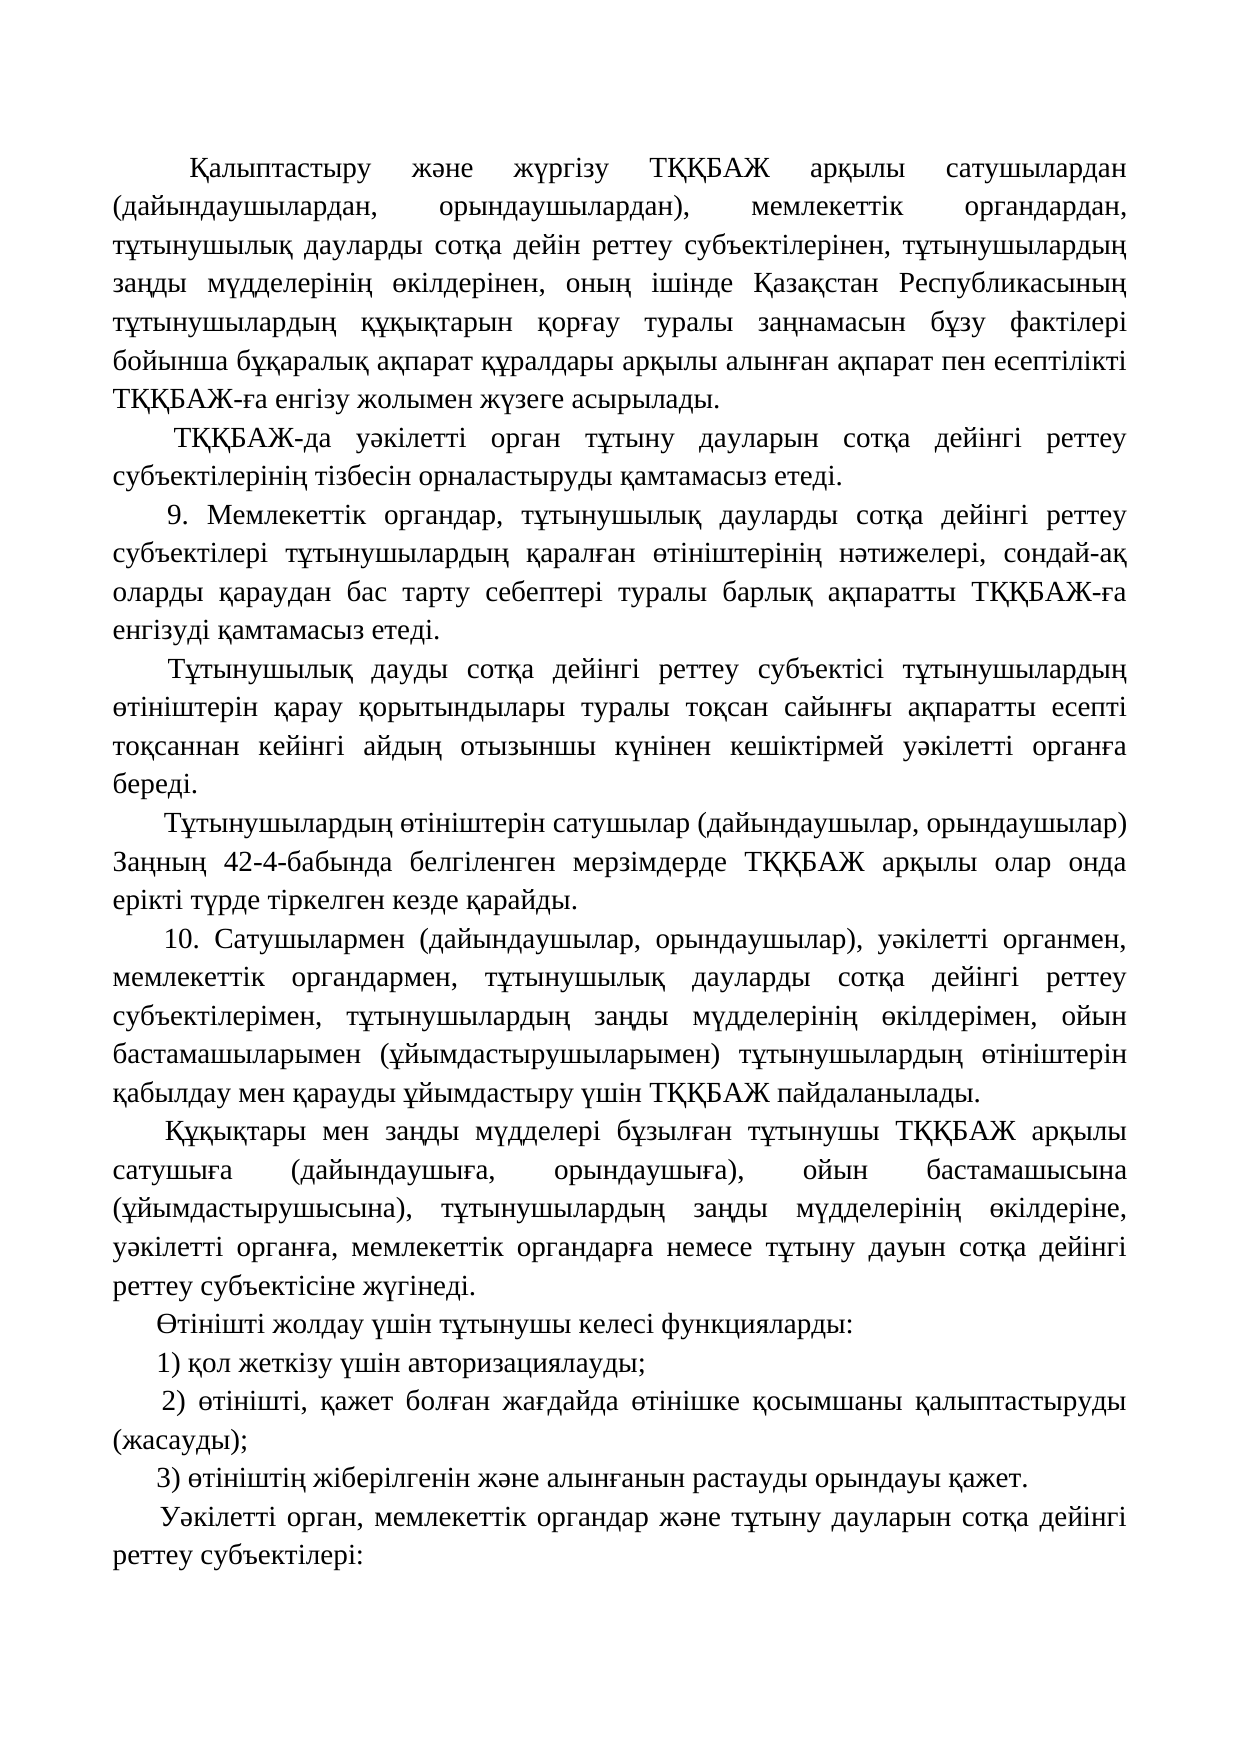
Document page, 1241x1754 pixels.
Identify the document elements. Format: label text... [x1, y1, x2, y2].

text 2) өтінішті, қажет болған жағдайда өтінішке қосымшаны қалыптастыруды (жасауды); [112, 1383, 1128, 1455]
text Тұтынушылардың өтініштерін сатушылар (дайындаушылар, орындаушылар) Заңның 42-4-бабында белгіленген мерзімдерде ТҚҚБАЖ арқылы олар онда ерікті түрде тіркелген кезде қарайды. [112, 805, 1128, 916]
text ТҚҚБАЖ-да уәкілетті орган тұтыну дауларын сотқа дейінгі реттеу субъектілерінің тізбесін орналастыруды қамтамасыз етеді. [112, 420, 1128, 492]
text 9. Мемлекеттік органдар, тұтынушылық дауларды сотқа дейінгі реттеу субъектілері тұтынушылардың қаралған өтініштерінің нәтижелері, сондай-ақ оларды қараудан бас тарту себептері туралы барлық ақпаратты ТҚҚБАЖ-ға енгізуді қамтамасыз етеді. [112, 497, 1128, 646]
text Уәкілетті орган, мемлекеттік органдар және тұтыну дауларын сотқа дейінгі реттеу субъектілері: [112, 1499, 1128, 1571]
text Қалыптастыру және жүргізу ТҚҚБАЖ арқылы сатушылардан (дайындаушылардан, орындаушылардан), мемлекеттік органдардан, тұтынушылық дауларды сотқа дейін реттеу субъектілерінен, тұтынушылардың заңды мүдделерінің өкілдерінен, оның ішінде Қазақстан Республикасының тұтынушылардың құқықтарын қорғау туралы заңнамасын бұзу фактілері бойынша бұқаралық ақпарат құралдары арқылы алынған ақпарат пен есептілікті ТҚҚБАЖ-ға енгізу жолымен жүзеге асырылады. [112, 150, 1128, 415]
text 1) қол жеткізу үшін авторизациялауды; [112, 1345, 1128, 1378]
text Өтінішті жолдау үшін тұтынушы келесі функцияларды: [112, 1306, 1128, 1340]
text Құқықтары мен заңды мүдделері бұзылған тұтынушы ТҚҚБАЖ арқылы сатушыға (дайындаушыға, орындаушыға), ойын бастамашысына (ұйымдастырушысына), тұтынушылардың заңды мүдделерінің өкілдеріне, уәкілетті органға, мемлекеттік органдарға немесе тұтыну дауын сотқа дейінгі реттеу субъектісіне жүгінеді. [112, 1113, 1128, 1301]
text Тұтынушылық дауды сотқа дейінгі реттеу субъектісі тұтынушылардың өтініштерін қарау қорытындылары туралы тоқсан сайынғы ақпаратты есепті тоқсаннан кейінгі айдың отызыншы күнінен кешіктірмей уәкілетті органға береді. [112, 651, 1128, 800]
text 3) өтініштің жіберілгенін және алынғанын растауды орындауы қажет. [112, 1460, 1128, 1494]
text 10. Сатушылармен (дайындаушылар, орындаушылар), уәкілетті органмен, мемлекеттік органдармен, тұтынушылық дауларды сотқа дейінгі реттеу субъектілерімен, тұтынушылардың заңды мүдделерінің өкілдерімен, ойын бастамашыларымен (ұйымдастырушыларымен) тұтынушылардың өтініштерін қабылдау мен қарауды ұйымдастыру үшін ТҚҚБАЖ пайдаланылады. [112, 921, 1128, 1108]
